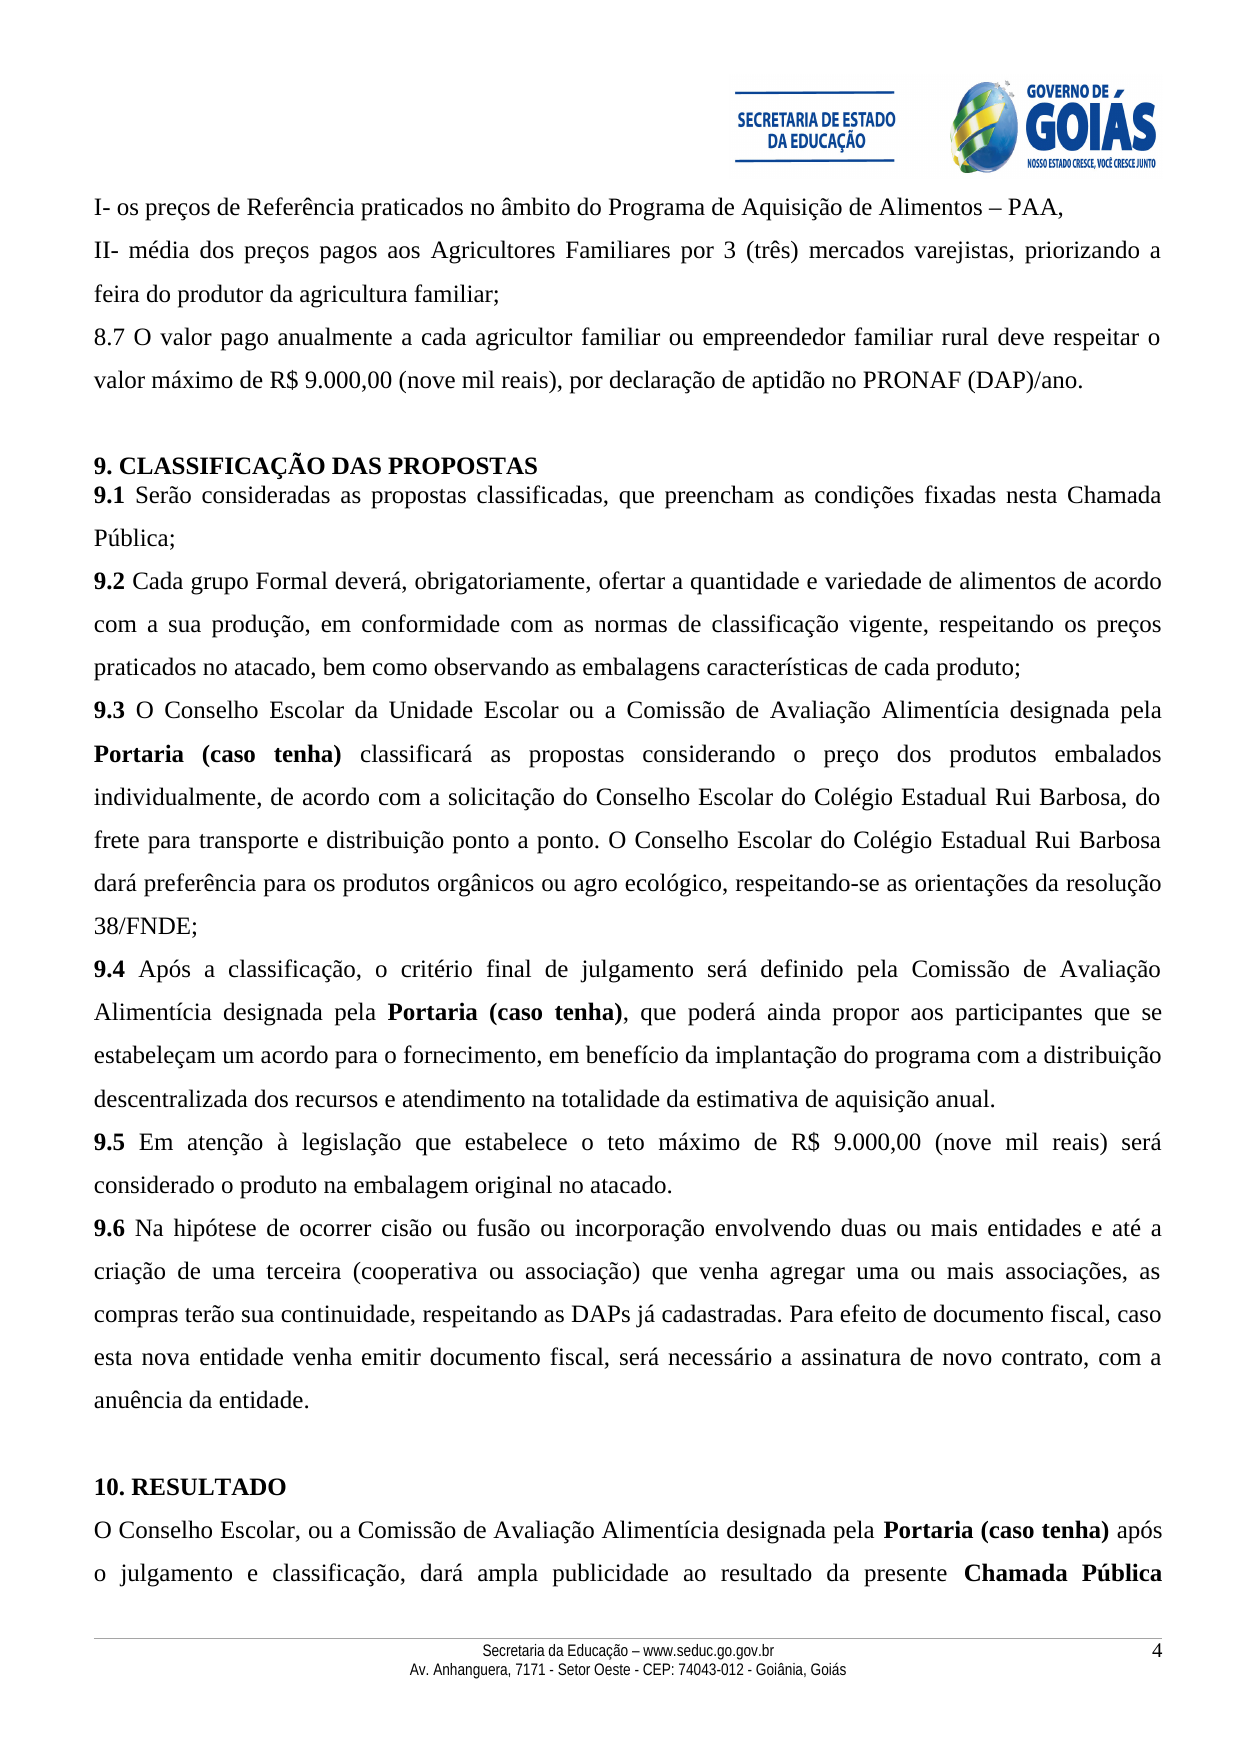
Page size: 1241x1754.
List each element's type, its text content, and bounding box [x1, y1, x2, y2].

text 9.1 Serão consideradas as propostas classificadas, que preencham as condições fixadas nesta Chamada Pública; [94, 480, 1162, 552]
text 9.2 Cada grupo Formal deverá, obrigatoriamente, ofertar a quantidade e variedade de alimentos de acordo com a sua produção, em conformidade com as normas de classificação vigente, respeitando os preços praticados no atacado, bem como observando as embalagens características de cada produto; [94, 566, 1162, 681]
text I- os preços de Referência praticados no âmbito do Programa de Aquisição de Alimentos – PAA, [94, 192, 1162, 221]
text 9.5 Em atenção à legislação que estabelece o teto máximo de R$ 9.000,00 (nove mil reais) será considerado o produto na embalagem original no atacado. [94, 1127, 1162, 1199]
text 9.6 Na hipótese de ocorrer cisão ou fusão ou incorporação envolvendo duas ou mais entidades e até a criação de uma terceira (cooperativa ou associação) que venha agregar uma ou mais associações, as compras terão sua continuidade, respeitando as DAPs já cadastradas. Para efeito de documento fiscal, caso esta nova entidade venha emitir documento fiscal, será necessário a assinatura de novo contrato, com a anuência da entidade. [94, 1213, 1162, 1414]
text II- média dos preços pagos aos Agricultores Familiares por 3 (três) mercados varejistas, priorizando a feira do produtor da agricultura familiar; [94, 236, 1162, 307]
text 8.7 O valor pago anualmente a cada agricultor familiar ou empreendedor familiar rural deve respeitar o valor máximo de R$ 9.000,00 (nove mil reais), por declaração de aptidão no PRONAF (DAP)/ano. [94, 322, 1162, 394]
text 10. RESULTADO [94, 1472, 1162, 1501]
picture [729, 74, 1163, 179]
text 9. CLASSIFICAÇÃO DAS PROPOSTAS [94, 451, 1162, 480]
text 9.3 O Conselho Escolar da Unidade Escolar ou a Comissão de Avaliação Alimentícia designada pela Portaria (caso tenha) classificará as propostas considerando o preço dos produtos embalados individualmente, de acordo com a solicitação do Conselho Escolar do Colégio Estadual Rui Barbosa, do frete para transporte e distribuição ponto a ponto. O Conselho Escolar do Colégio Estadual Rui Barbosa dará preferência para os produtos orgânicos ou agro ecológico, respeitando-se as orientações da resolução 38/FNDE; [94, 696, 1162, 940]
text 9.4 Após a classificação, o critério final de julgamento será definido pela Comissão de Avaliação Alimentícia designada pela Portaria (caso tenha), que poderá ainda propor aos participantes que se estabeleçam um acordo para o fornecimento, em benefício da implantação do programa com a distribuição descentralizada dos recursos e atendimento na totalidade da estimativa de aquisição anual. [94, 954, 1162, 1112]
